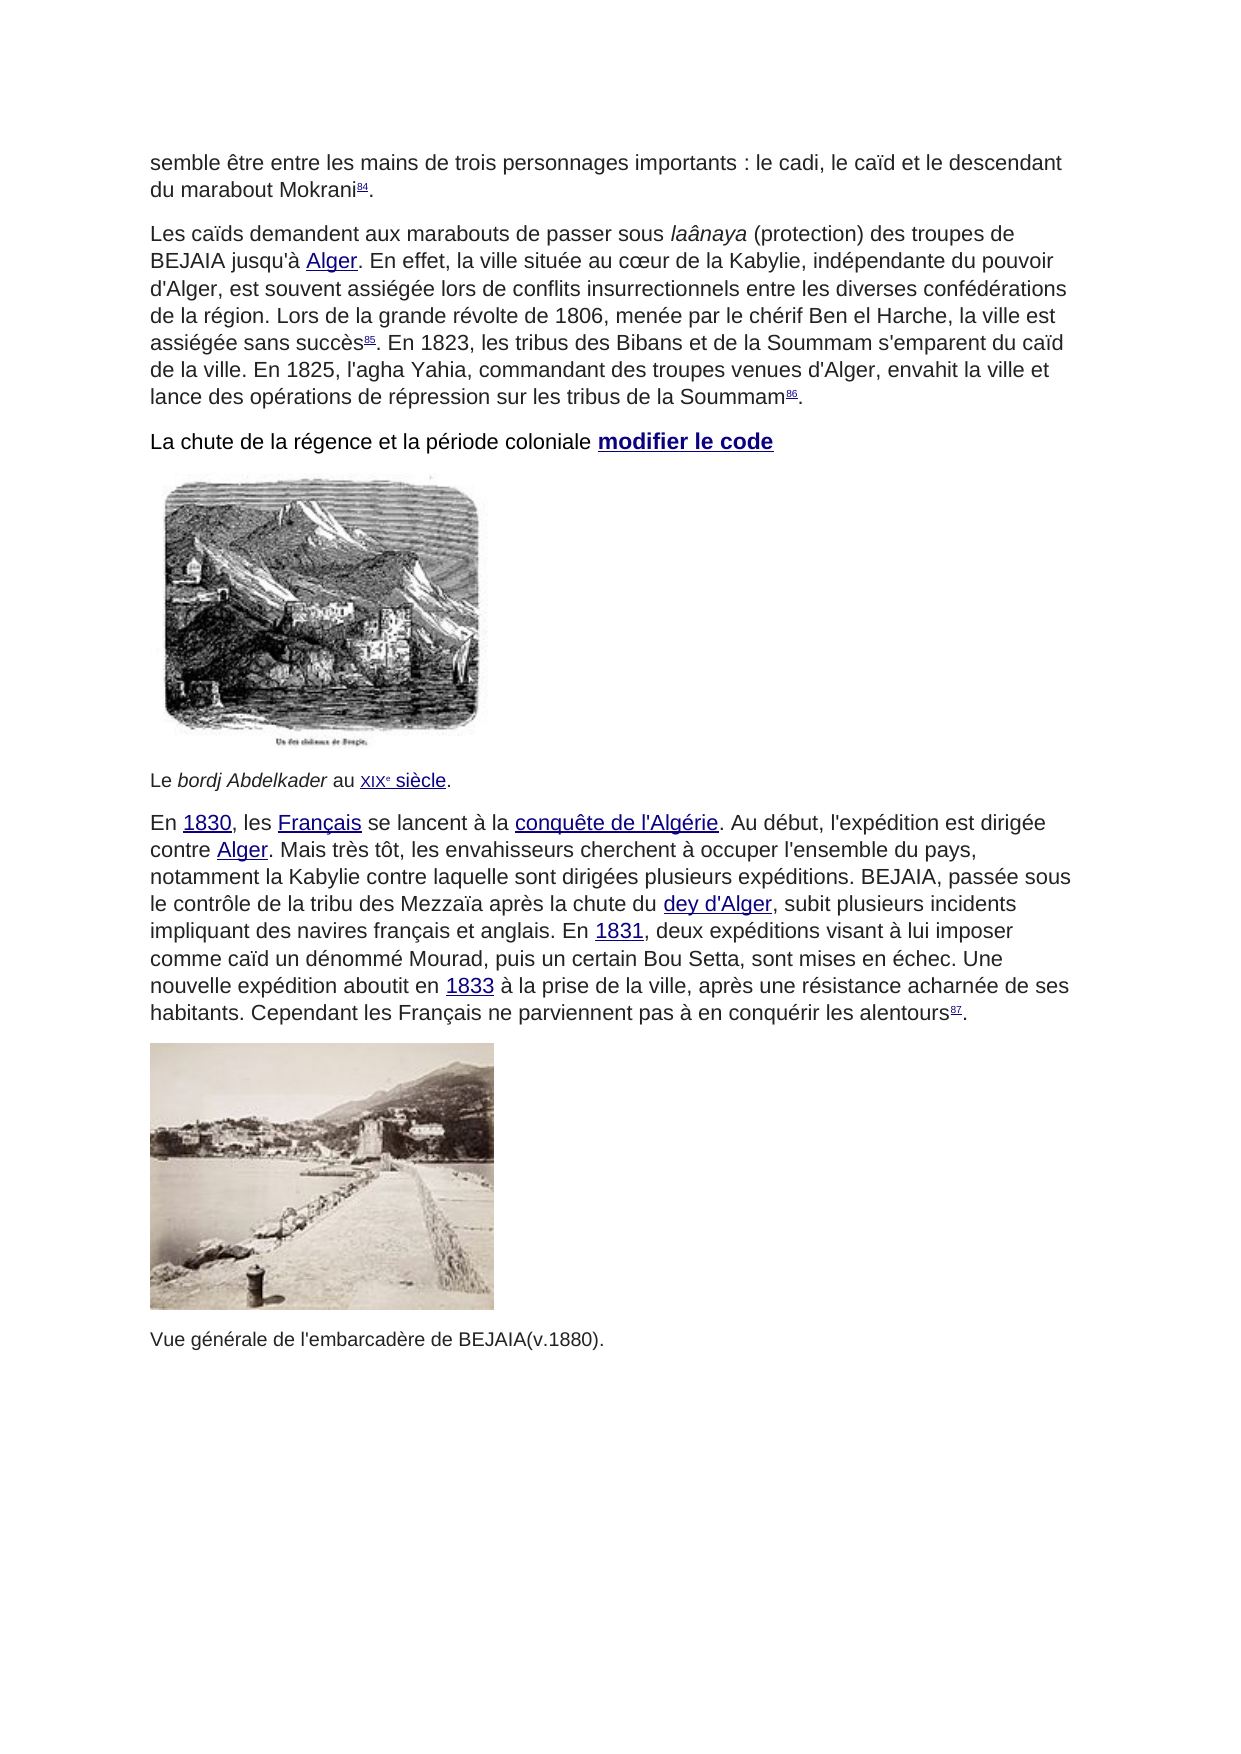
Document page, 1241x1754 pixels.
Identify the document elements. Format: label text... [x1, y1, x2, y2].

text En 1830, les Français se lancent à la conquête de l'Algérie. Au début, l'expédition est dirigée contre Alger. Mais très tôt, les envahisseurs cherchent à occuper l'ensemble du pays, notamment la Kabylie contre laquelle sont dirigées plusieurs expéditions. BEJAIA, passée sous le contrôle de la tribu des Mezzaïa après la chute du dey d'Alger, subit plusieurs incidents impliquant des navires français et anglais. En 1831, deux expéditions visant à lui imposer comme caïd un dénommé Mourad, puis un certain Bou Setta, sont mises en échec. Une nouvelle expédition aboutit en 1833 à la prise de la ville, après une résistance acharnée de ses habitants. Cependant les Français ne parviennent pas à en conquérir les alentours87. [150, 810, 1090, 1025]
text Les caïds demandent aux marabouts de passer sous laânaya (protection) des troupes de BEJAIA jusqu'à Alger. En effet, la ville située au cœur de la Kabylie, indépendante du pouvoir d'Alger, est souvent assiégée lors de conflits insurrectionnels entre les diverses confédérations de la région. Lors de la grande révolte de 1806, menée par le chérif Ben el Harche, la ville est assiégée sans succès85. En 1823, les tribus des Bibans et de la Soummam s'emparent du caïd de la ville. En 1825, l'agha Yahia, commandant des troupes venues d'Alger, envahit la ville et lance des opérations de répression sur les tribus de la Soummam86. [150, 221, 1090, 409]
picture [150, 473, 494, 750]
text Le bordj Abdelkader au xixe siècle. [150, 768, 1090, 791]
text Vue générale de l'embarcadère de BEJAIA(v.1880). [150, 1328, 1090, 1351]
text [150, 150, 1090, 202]
picture [150, 1043, 494, 1310]
text La chute de la régence et la période coloniale modifier le code [150, 428, 1090, 454]
